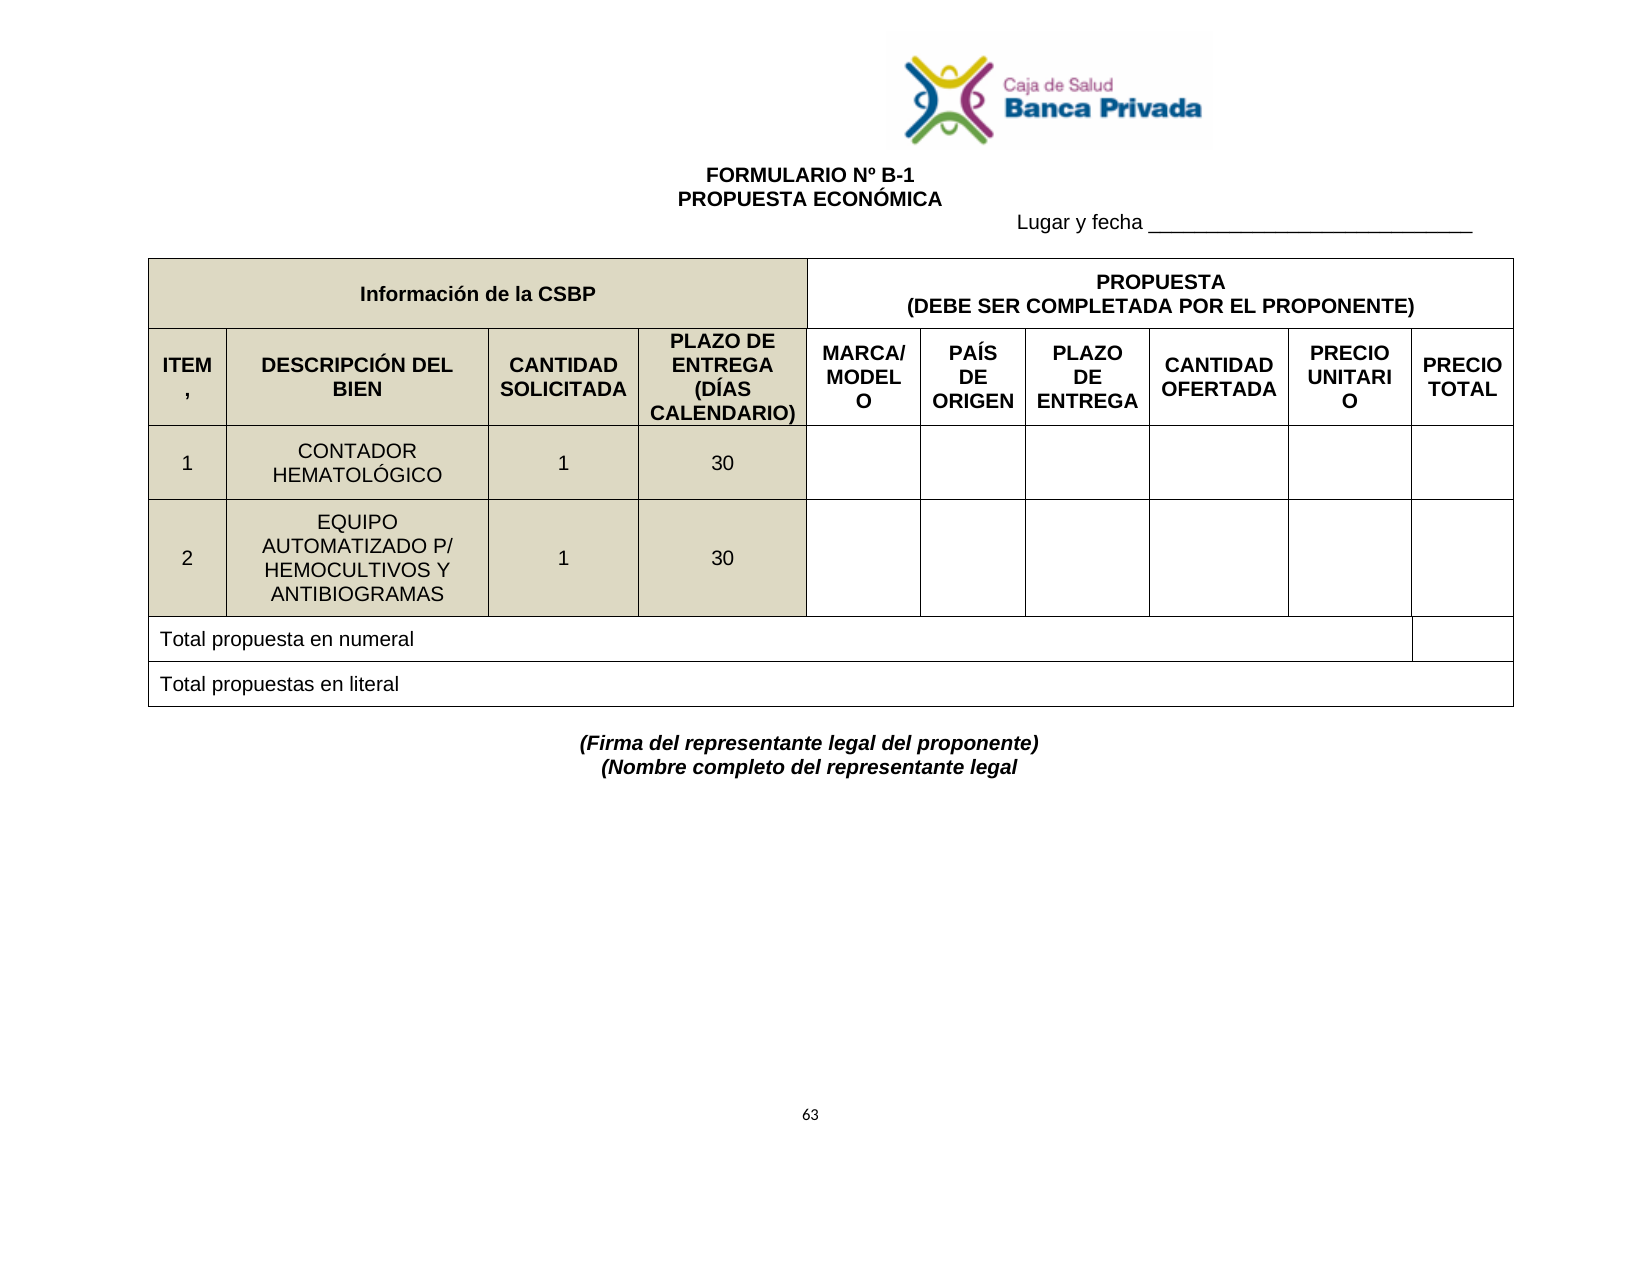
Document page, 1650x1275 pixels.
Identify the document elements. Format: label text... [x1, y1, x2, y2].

table_cell [1026, 500, 1149, 616]
table_cell [807, 426, 920, 499]
table_cell [1412, 500, 1513, 616]
table_header PROPUESTA (DEBE SER COMPLETADA POR EL PROPONENTE) [808, 259, 1513, 328]
table_cell 30 [639, 426, 806, 499]
table_cell PRECIO UNITARIO [1289, 329, 1411, 425]
text PROPUESTA ECONÓMICA [148, 186, 1473, 210]
table_cell 2 [149, 500, 226, 616]
table_cell [807, 500, 920, 616]
table_cell [1412, 426, 1513, 499]
text (Nombre completo del representante legal [148, 755, 1473, 779]
table_cell Total propuestas en literal [149, 662, 1513, 706]
table_cell ITEM, [149, 329, 226, 425]
table_cell [1289, 500, 1411, 616]
text FORMULARIO Nº B-1 [148, 162, 1473, 186]
table_cell [1289, 426, 1411, 499]
table_cell 30 [639, 500, 806, 616]
table_cell CANTIDAD OFERTADA [1150, 329, 1288, 425]
table_cell PLAZO DE ENTREGA (DÍAS CALENDARIO) [639, 329, 806, 425]
text Lugar y fecha ____________________________ [148, 210, 1473, 234]
table_cell [1026, 426, 1149, 499]
table_cell [1150, 500, 1288, 616]
table_cell 1 [489, 500, 638, 616]
table_header Información de la CSBP [149, 259, 807, 328]
text (Firma del representante legal del proponente) [148, 731, 1473, 755]
table_cell [1150, 426, 1288, 499]
table_cell [1413, 617, 1513, 661]
table_cell CANTIDAD SOLICITADA [489, 329, 638, 425]
table_cell Total propuesta en numeral [149, 617, 1412, 661]
table_cell PAÍS DE ORIGEN [921, 329, 1025, 425]
table_cell PLAZO DE ENTREGA [1026, 329, 1149, 425]
table_cell PRECIO TOTAL [1412, 329, 1513, 425]
table_cell 1 [489, 426, 638, 499]
table_cell EQUIPO AUTOMATIZADO P/ HEMOCULTIVOS Y ANTIBIOGRAMAS [227, 500, 488, 616]
table_cell [921, 426, 1025, 499]
table_cell DESCRIPCIÓN DEL BIEN [227, 329, 488, 425]
table_cell [921, 500, 1025, 616]
picture [886, 31, 1213, 150]
table_cell CONTADOR HEMATOLÓGICO [227, 426, 488, 499]
table_cell MARCA/ MODELO [807, 329, 920, 425]
table_cell 1 [149, 426, 226, 499]
